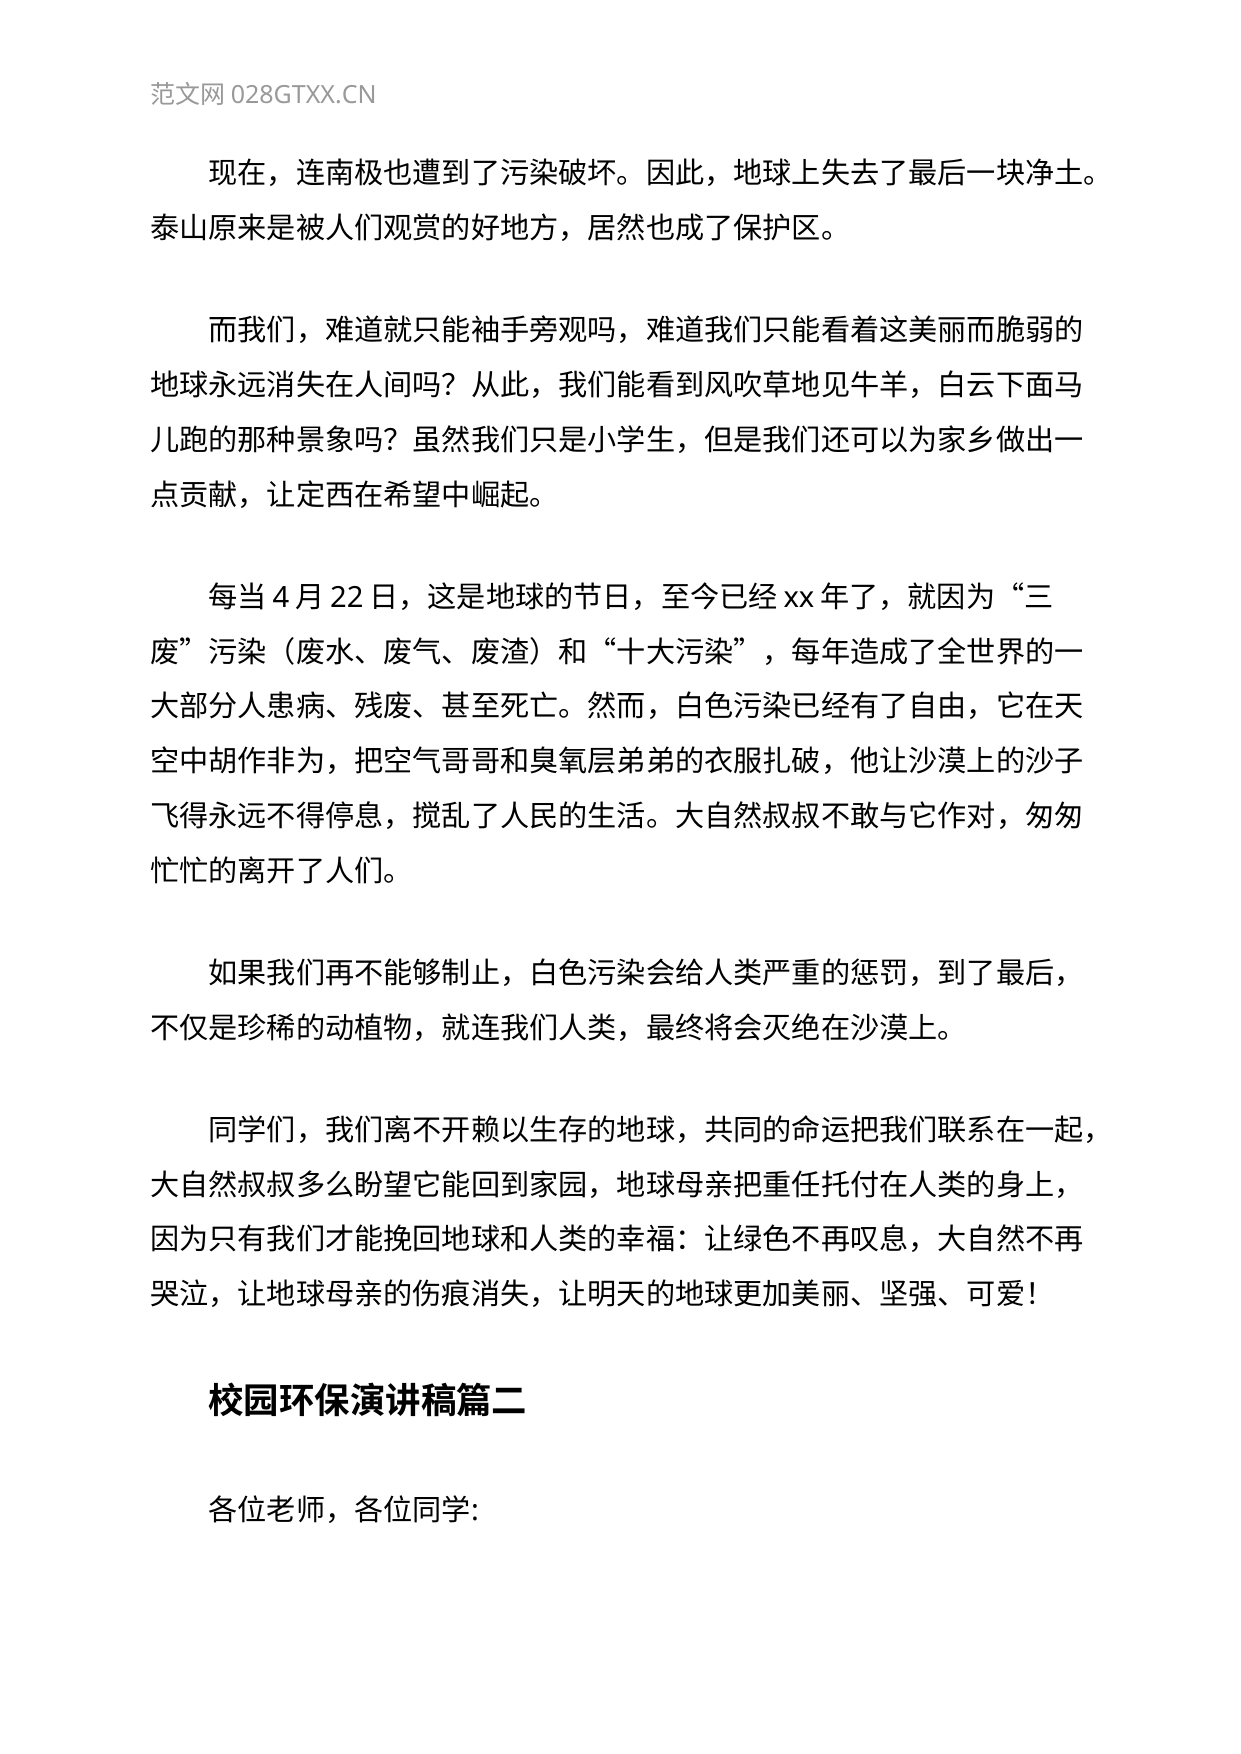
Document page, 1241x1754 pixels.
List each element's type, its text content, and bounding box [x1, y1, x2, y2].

text 同学们，我们离不开赖以生存的地球，共同的命运把我们联系在一起，大自然叔叔多么盼望它能回到家园，地球母亲把重任托付在人类的身上，因为只有我们才能挽回地球和人类的幸福：让绿色不再叹息，大自然不再哭泣，让地球母亲的伤痕消失，让明天的地球更加美丽、坚强、可爱！ [150, 1106, 1090, 1313]
text 校园环保演讲稿篇二 [150, 1373, 1090, 1424]
text 如果我们再不能够制止，白色污染会给人类严重的惩罚，到了最后，不仅是珍稀的动植物，就连我们人类，最终将会灭绝在沙漠上。 [150, 949, 1090, 1047]
text 而我们，难道就只能袖手旁观吗，难道我们只能看着这美丽而脆弱的地球永远消失在人间吗？从此，我们能看到风吹草地见牛羊，白云下面马儿跑的那种景象吗？虽然我们只是小学生，但是我们还可以为家乡做出一点贡献，让定西在希望中崛起。 [150, 307, 1090, 514]
text 各位老师，各位同学: [150, 1486, 1090, 1528]
text 每当4月22日，这是地球的节日，至今已经xx年了，就因为“三废”污染（废水、废气、废渣）和“十大污染”，每年造成了全世界的一大部分人患病、残废、甚至死亡。然而，白色污染已经有了自由，它在天空中胡作非为，把空气哥哥和臭氧层弟弟的衣服扎破，他让沙漠上的沙子飞得永远不得停息，搅乱了人民的生活。大自然叔叔不敢与它作对，匆匆忙忙的离开了人们。 [150, 573, 1090, 890]
text 现在，连南极也遭到了污染破坏。因此，地球上失去了最后一块净土。泰山原来是被人们观赏的好地方，居然也成了保护区。 [150, 150, 1090, 247]
